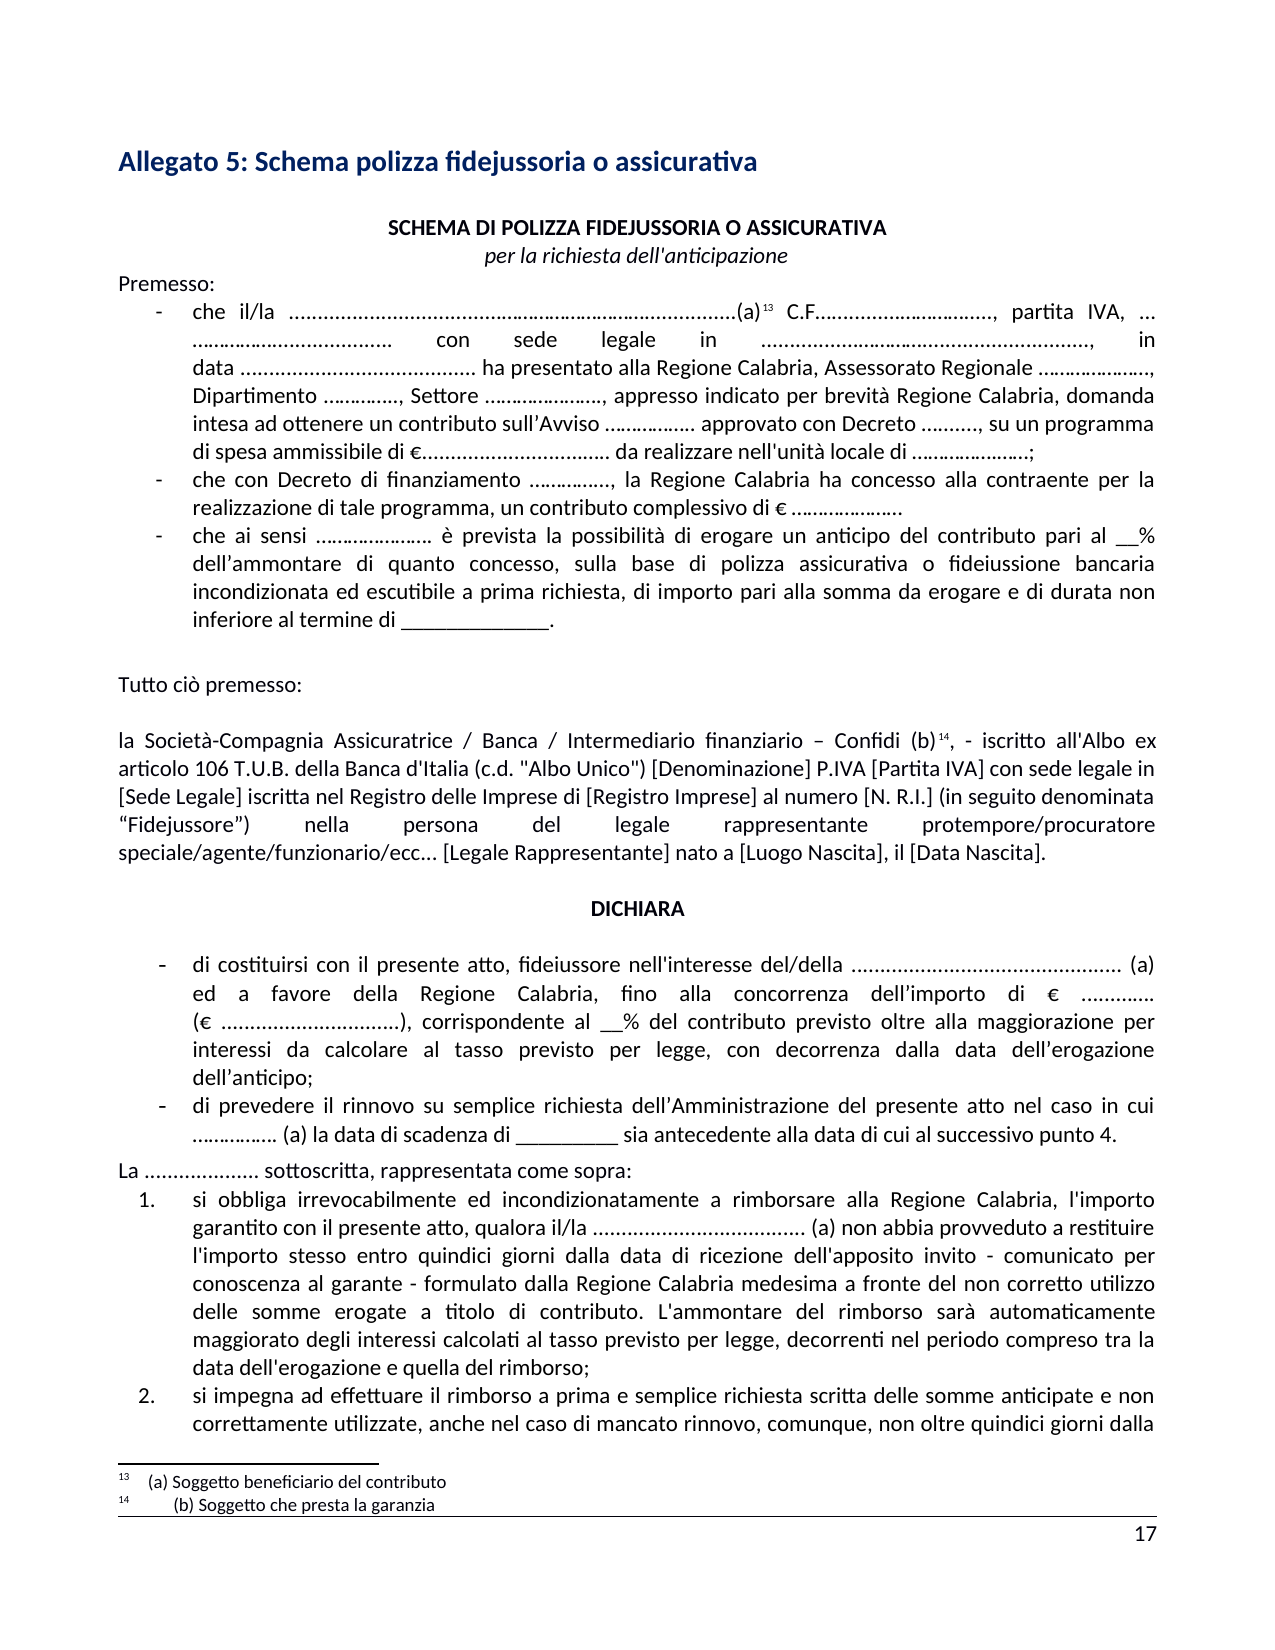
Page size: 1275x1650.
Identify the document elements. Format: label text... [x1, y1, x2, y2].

text DICHIARA [118, 894, 1157, 922]
list che con Decreto di finanziamento …………..., la Regione Calabria ha concesso alla contraente per la realizzazione di tale programma, un contributo complessivo di € ………………… [155, 465, 1157, 521]
list che ai sensi …………………. è prevista la possibilità di erogare un anticipo del contributo pari al __% dell’ammontare di quanto concesso, sulla base di polizza assicurativa o fideiussione bancaria incondizionata ed escutibile a prima richiesta, di importo pari alla somma da erogare e di durata non inferiore al termine di _____________. [155, 521, 1157, 633]
list di prevedere il rinnovo su semplice richiesta dell’Amministrazione del presente atto nel caso in cui ……………. (a) la data di scadenza di _________ sia antecedente alla data di cui al successivo punto 4. [155, 1091, 1157, 1148]
text SCHEMA DI POLIZZA FIDEJUSSORIA O ASSICURATIVA [118, 213, 1157, 241]
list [155, 1381, 1157, 1437]
subtitle Allegato 5: Schema polizza fidejussoria o assicurativa [118, 143, 1157, 179]
text La .................... sottoscritta, rappresentata come sopra: [118, 1157, 1157, 1185]
list che il/la .....................................………………………................(a) C.F…............…………....., partita IVA, ...……………..................... con sede legale in .................…………............................., in data ......................................... ha presentato alla Regione Calabria, Assessorato Regionale …………………, Dipartimento ………….., Settore …………………., appresso indicato per brevità Regione Calabria, domanda intesa ad ottenere un contributo sull’Avviso …………….. approvato con Decreto …......., su un programma di spesa ammissibile di €............................….. da realizzare nell'unità locale di …………….……; [155, 297, 1157, 465]
text per la richiesta dell'anticipazione [118, 241, 1157, 269]
list di costituirsi con il presente atto, fideiussore nell'interesse del/della ............................................... (a) ed a favore della Regione Calabria, fino alla concorrenza dell’importo di € .........…. (€ ...............................), corrispondente al __% del contributo previsto oltre alla maggiorazione per interessi da calcolare al tasso previsto per legge, con decorrenza dalla data dell’erogazione dell’anticipo; [155, 950, 1157, 1091]
text Premesso: [118, 269, 1157, 297]
text Tutto ciò premesso: [118, 670, 1157, 698]
list si obbliga irrevocabilmente ed incondizionatamente a rimborsare alla Regione Calabria, l'importo garantito con il presente atto, qualora il/la ..................................... (a) non abbia provveduto a restituire l'importo stesso entro quindici giorni dalla data di ricezione dell'apposito invito - comunicato per conoscenza al garante - formulato dalla Regione Calabria medesima a fronte del non corretto utilizzo delle somme erogate a titolo di contributo. L'ammontare del rimborso sarà automaticamente maggiorato degli interessi calcolati al tasso previsto per legge, decorrenti nel periodo compreso tra la data dell'erogazione e quella del rimborso; [155, 1185, 1157, 1381]
text la Società-Compagnia Assicuratrice / Banca / Intermediario finanziario – Confidi (b), - iscritto all'Albo ex articolo 106 T.U.B. della Banca d'Italia (c.d. "Albo Unico") [Denominazione] P.IVA [Partita IVA] con sede legale in [Sede Legale] iscritta nel Registro delle Imprese di [Registro Imprese] al numero [N. R.I.] (in seguito denominata “Fidejussore”) nella persona del legale rappresentante protempore/procuratore speciale/agente/funzionario/ecc... [Legale Rappresentante] nato a [Luogo Nascita], il [Data Nascita]. [118, 726, 1157, 866]
